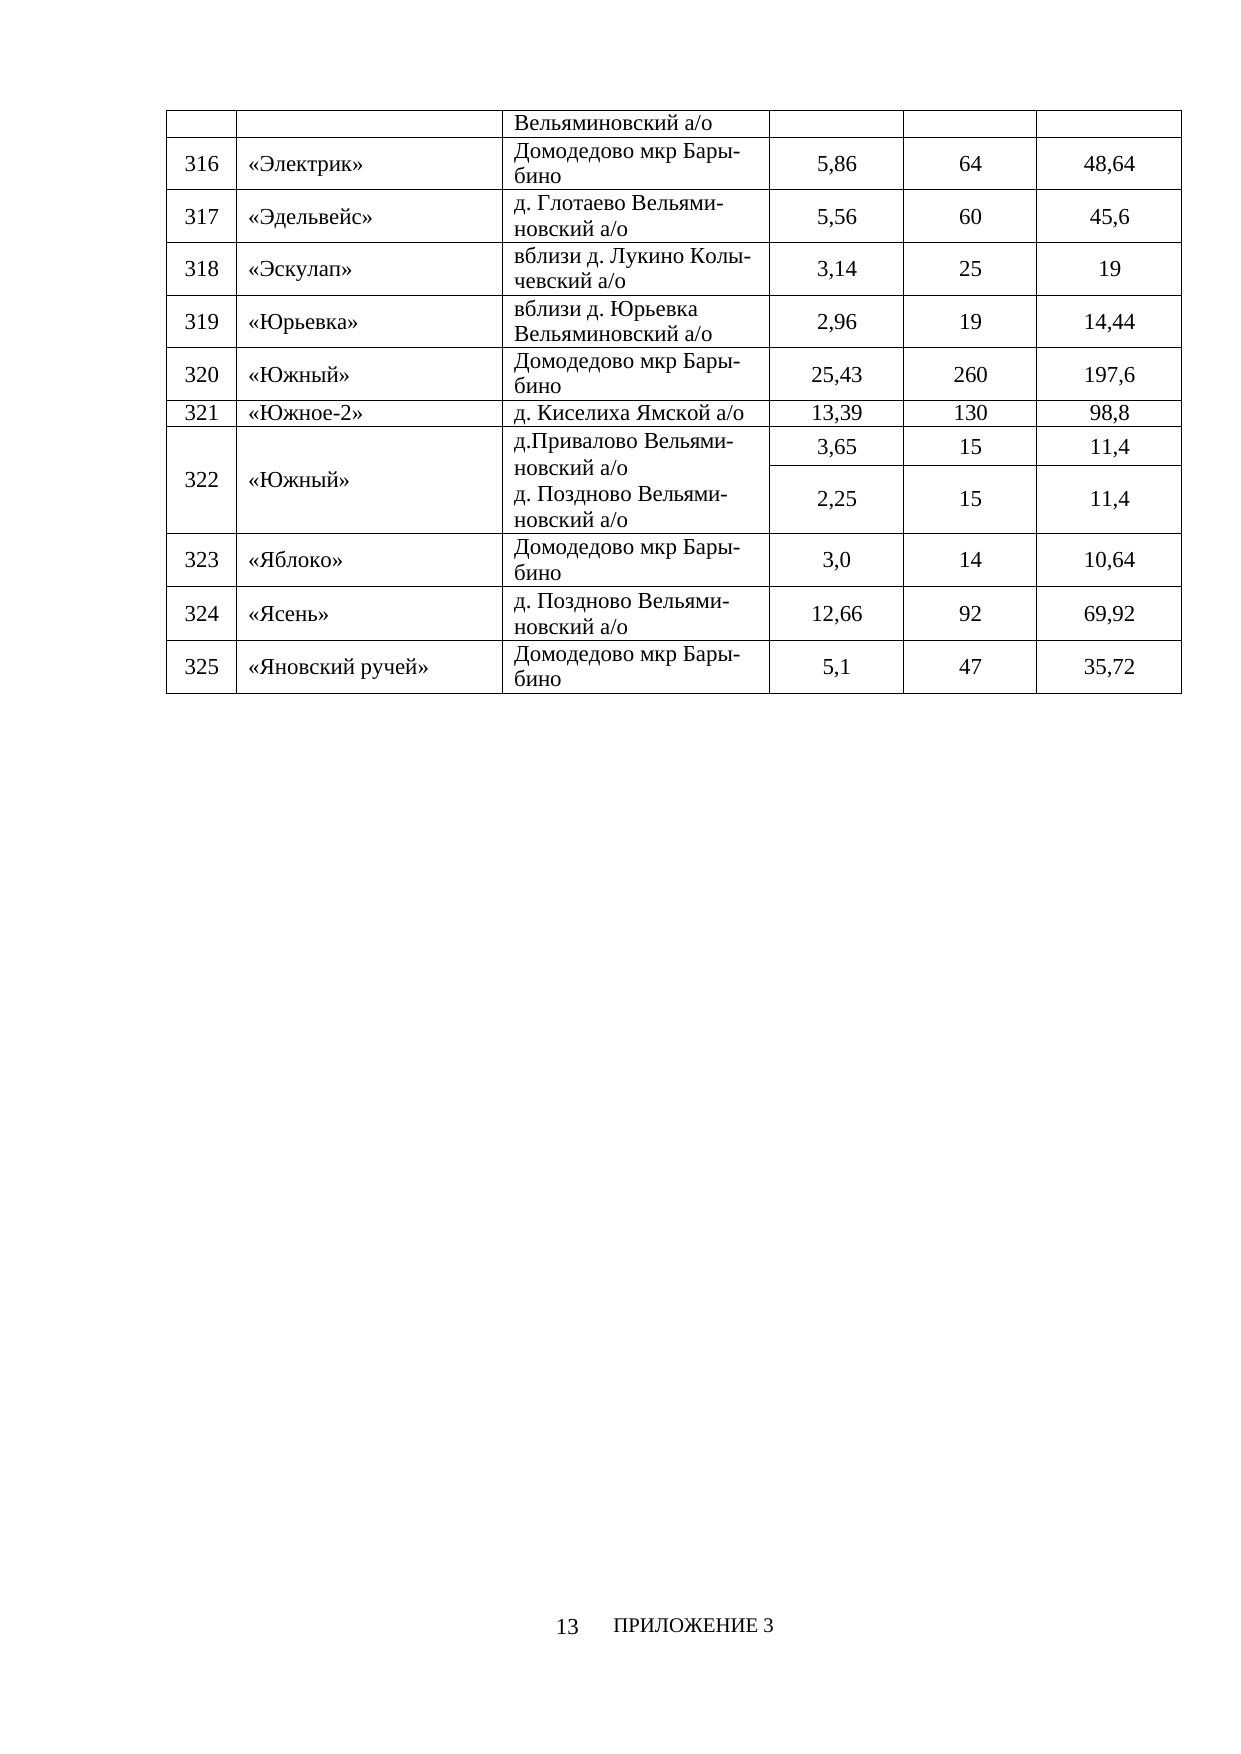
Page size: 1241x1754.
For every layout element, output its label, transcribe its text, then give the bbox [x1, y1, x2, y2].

table_cell вблизи д. Лукино Колы- чевский а/о [503, 243, 769, 294]
table_cell 3,14 [770, 243, 903, 294]
table_cell 15 [904, 427, 1036, 465]
table_header [237, 111, 502, 137]
table_cell 3,65 [770, 427, 903, 465]
table_cell «Ясень» [237, 587, 502, 639]
table_cell «Эскулап» [237, 243, 502, 294]
table_cell 130 [904, 401, 1036, 426]
table_cell 12,66 [770, 587, 903, 639]
table_cell 316 [167, 138, 236, 189]
table_cell 318 [167, 243, 236, 294]
table_cell «Юрьевка» [237, 296, 502, 347]
table_cell 10,64 [1037, 534, 1181, 586]
table_header Вельяминовский а/о [503, 111, 769, 137]
table_cell 45,6 [1037, 190, 1181, 242]
table_cell «Южный» [237, 348, 502, 400]
table_cell 260 [904, 348, 1036, 400]
table_cell 197,6 [1037, 348, 1181, 400]
table_cell 47 [904, 641, 1036, 692]
table_cell «Южный» [237, 427, 502, 532]
table_cell 3,0 [770, 534, 903, 586]
table_cell 5,56 [770, 190, 903, 242]
table_header [1037, 111, 1181, 137]
table_header [770, 111, 903, 137]
table_cell Домодедово мкр Бары- бино [503, 138, 769, 189]
table_cell д. Поздново Вельями- новский а/о [503, 587, 769, 639]
table_cell 2,96 [770, 296, 903, 347]
table_cell 98,8 [1037, 401, 1181, 426]
table_header [904, 111, 1036, 137]
table_cell 92 [904, 587, 1036, 639]
table_cell 11,4 [1037, 466, 1181, 532]
table_cell 322 [167, 427, 236, 532]
table_cell 14,44 [1037, 296, 1181, 347]
table_cell 5,86 [770, 138, 903, 189]
table_cell Домодедово мкр Бары- бино [503, 534, 769, 586]
table_cell 35,72 [1037, 641, 1181, 692]
table_cell 13,39 [770, 401, 903, 426]
table_cell 64 [904, 138, 1036, 189]
table_cell 69,92 [1037, 587, 1181, 639]
table_cell 19 [1037, 243, 1181, 294]
table_cell вблизи д. Юрьевка Вельяминовский а/о [503, 296, 769, 347]
table_cell 325 [167, 641, 236, 692]
table_cell 320 [167, 348, 236, 400]
table_cell 25,43 [770, 348, 903, 400]
table_cell 324 [167, 587, 236, 639]
table_cell «Яблоко» [237, 534, 502, 586]
table_cell д. Глотаево Вельями- новский а/о [503, 190, 769, 242]
table_cell 319 [167, 296, 236, 347]
table_cell 323 [167, 534, 236, 586]
table_cell 25 [904, 243, 1036, 294]
table_cell Домодедово мкр Бары- бино [503, 348, 769, 400]
table_cell 317 [167, 190, 236, 242]
table_cell 48,64 [1037, 138, 1181, 189]
table_cell 321 [167, 401, 236, 426]
table_cell «Эдельвейс» [237, 190, 502, 242]
table_cell «Электрик» [237, 138, 502, 189]
table_cell Домодедово мкр Бары- бино [503, 641, 769, 692]
table_header [167, 111, 236, 137]
table_cell «Яновский ручей» [237, 641, 502, 692]
table_cell 15 [904, 466, 1036, 532]
table_cell 60 [904, 190, 1036, 242]
table_cell 19 [904, 296, 1036, 347]
table_cell 2,25 [770, 466, 903, 532]
table_cell 14 [904, 534, 1036, 586]
table_cell д. Киселиха Ямской а/о [503, 401, 769, 426]
table_cell д.Привалово Вельями- новский а/о д. Поздново Вельями- новский а/о [503, 427, 769, 532]
table_cell 11,4 [1037, 427, 1181, 465]
table_cell «Южное-2» [237, 401, 502, 426]
table_cell 5,1 [770, 641, 903, 692]
